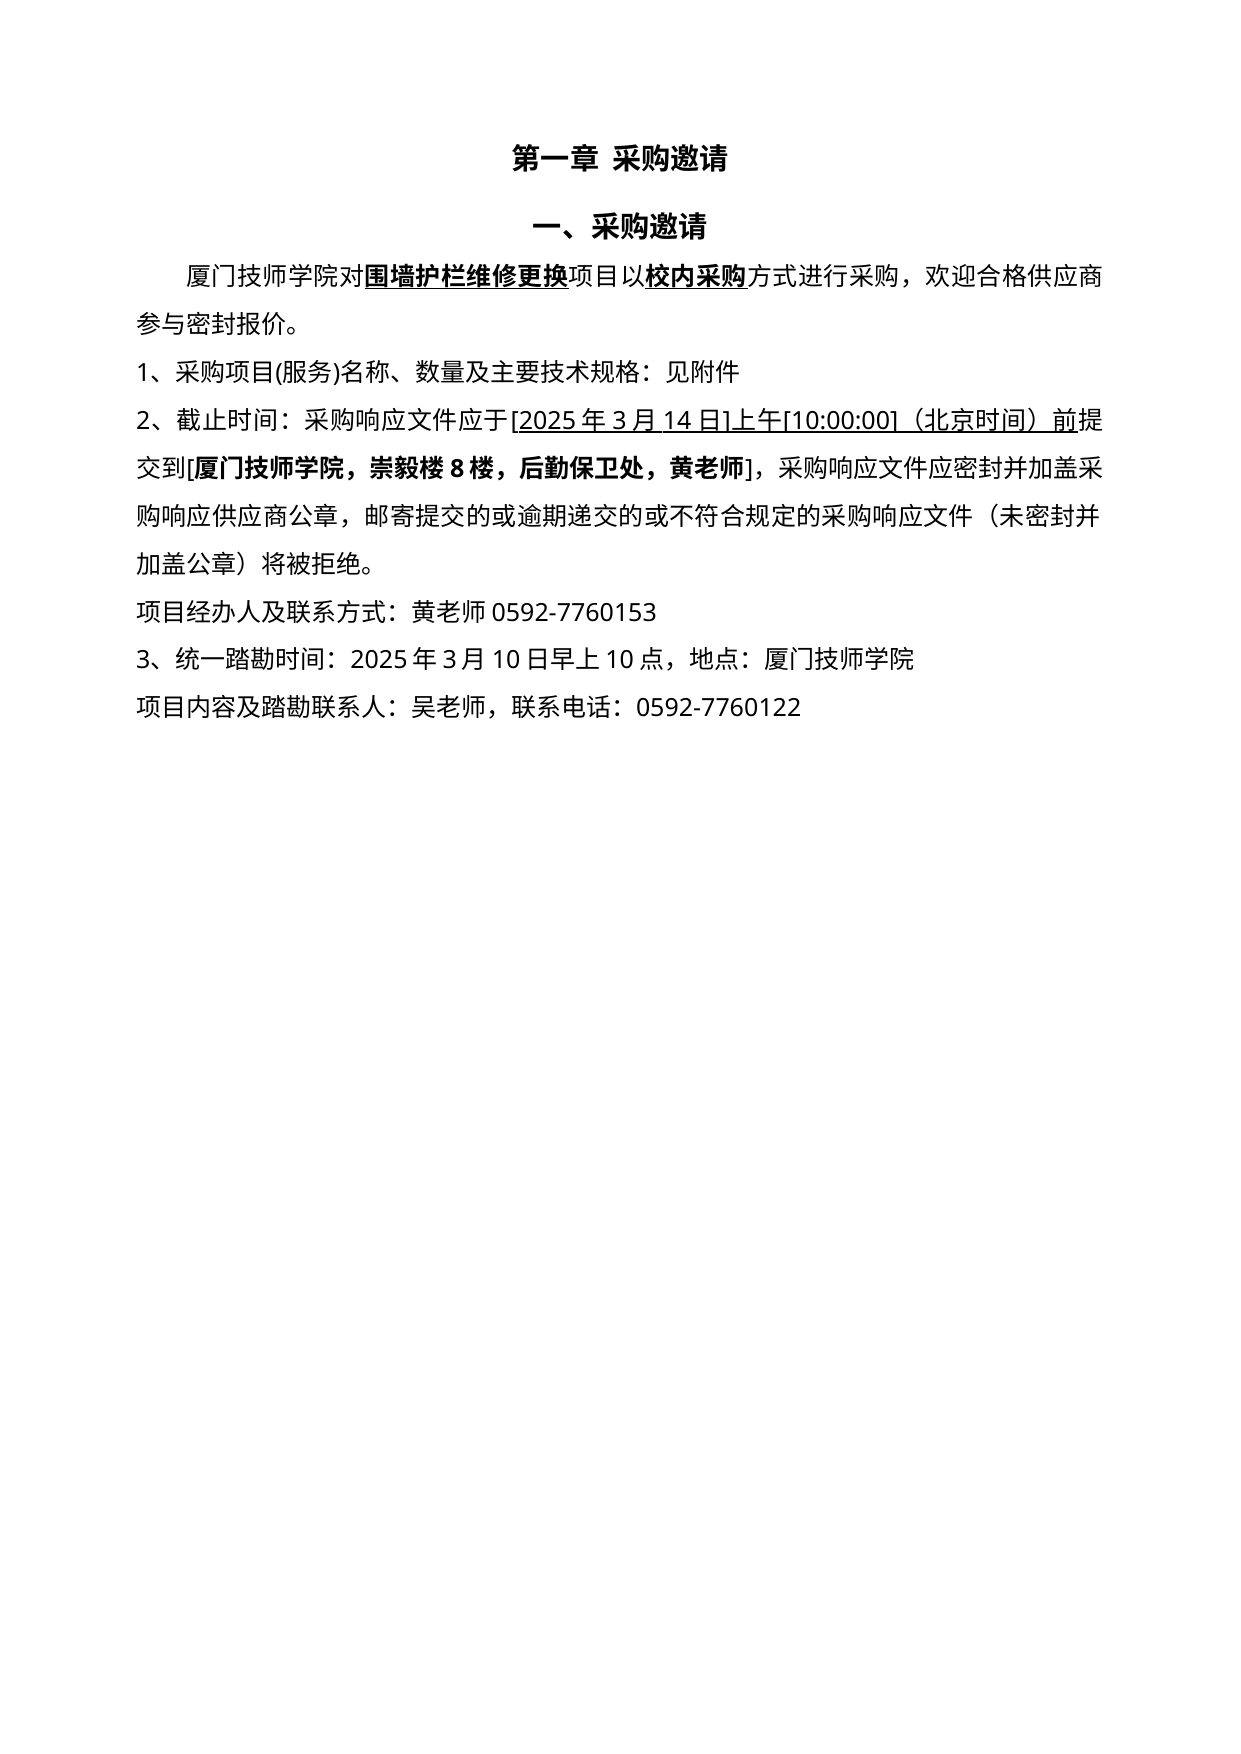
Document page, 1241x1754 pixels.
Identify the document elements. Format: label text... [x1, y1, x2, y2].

text 项目内容及踏勘联系人：吴老师，联系电话：0592-7760122 [136, 678, 1104, 726]
text 1、采购项目(服务)名称、数量及主要技术规格：见附件 [136, 343, 1104, 391]
text 厦门技师学院对围墙护栏维修更换项目以校内采购方式进行采购，欢迎合格供应商参与密封报价。 [136, 247, 1104, 343]
subtitle 第一章 采购邀请 [136, 136, 1104, 178]
subtitle 一、采购邀请 [136, 199, 1104, 247]
text 2、截止时间：采购响应文件应于[2025年3月14日]上午[10:00:00]（北京时间）前提交到[厦门技师学院，崇毅楼8楼，后勤保卫处，黄老师]，采购响应文件应密封并加盖采购响应供应商公章，邮寄提交的或逾期递交的或不符合规定的采购响应文件（未密封并加盖公章）将被拒绝。 [136, 391, 1104, 583]
text 3、统一踏勘时间：2025年3月10日早上10点，地点：厦门技师学院 [136, 631, 1104, 678]
text 项目经办人及联系方式：黄老师 0592-7760153 [136, 583, 1104, 631]
